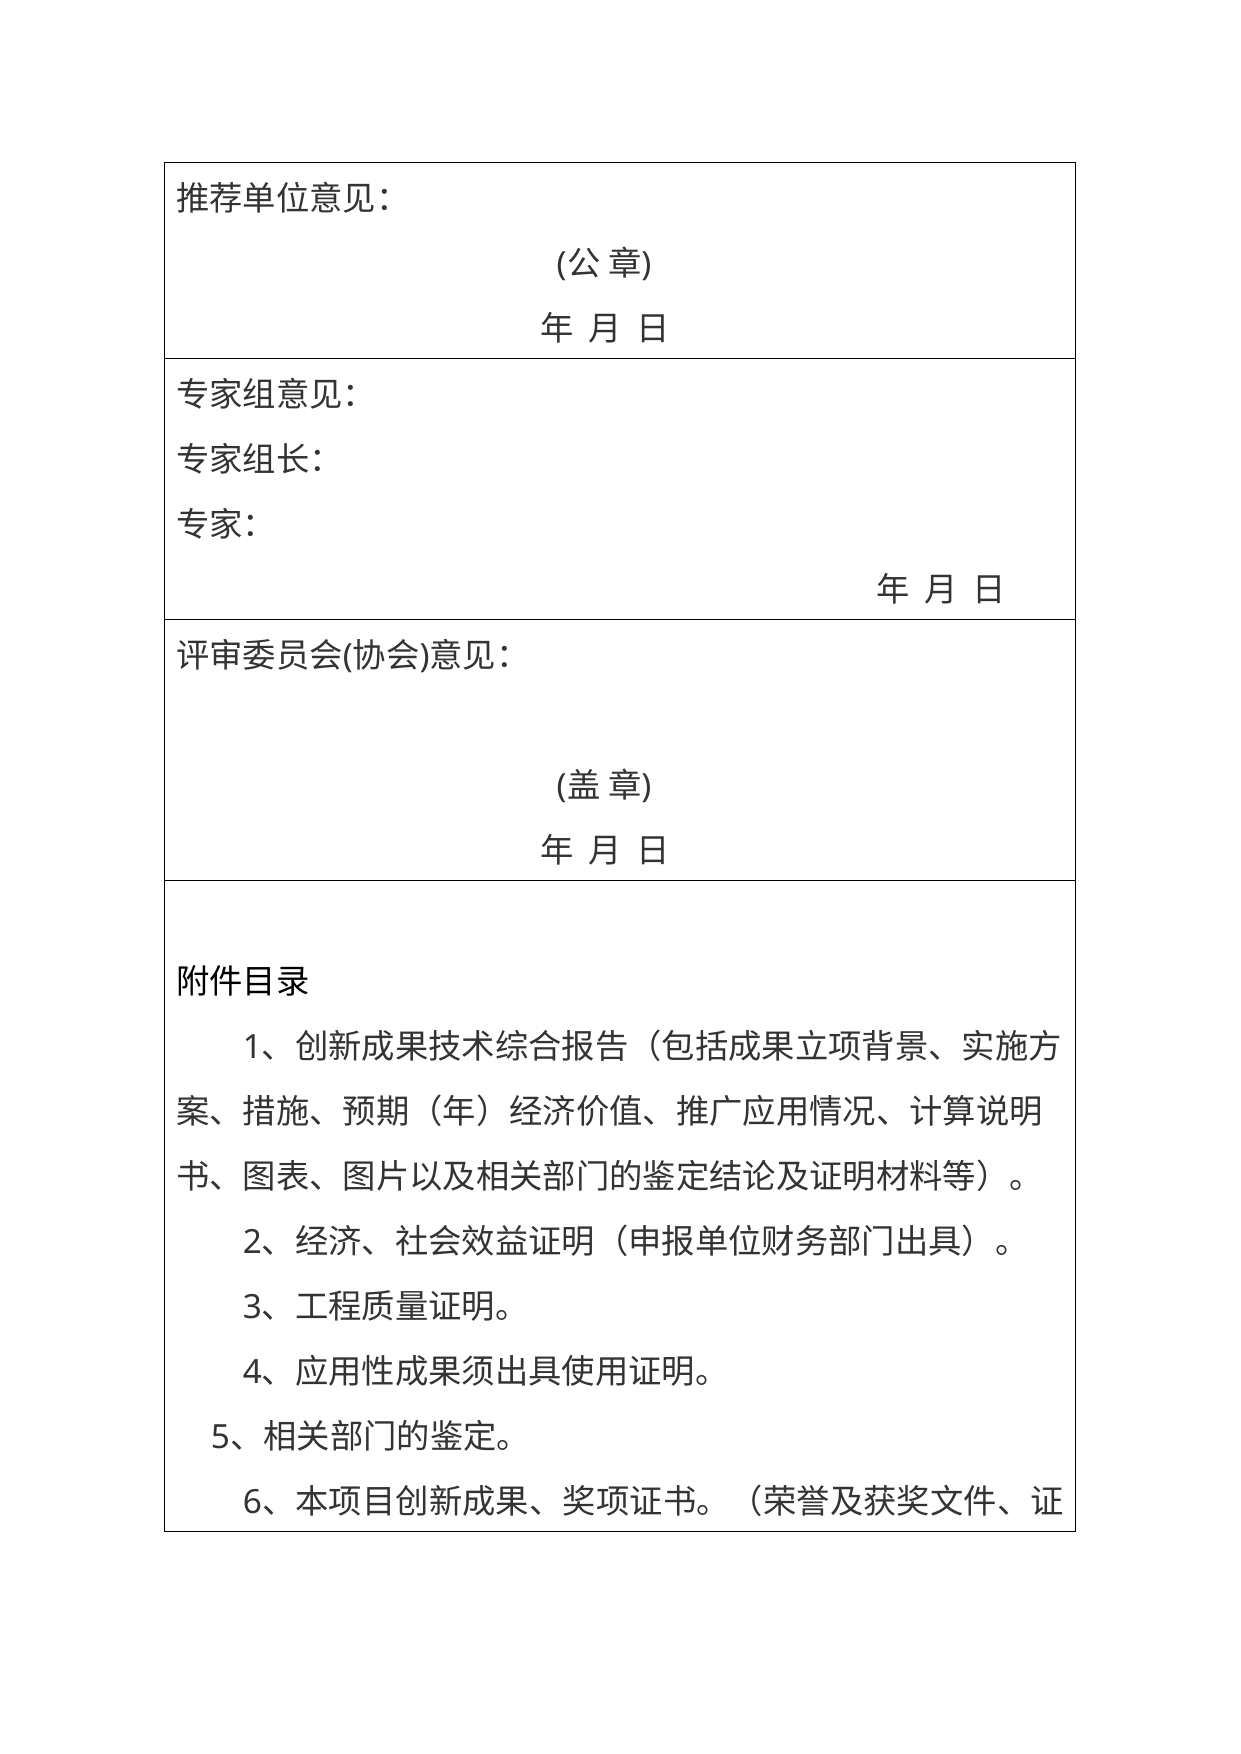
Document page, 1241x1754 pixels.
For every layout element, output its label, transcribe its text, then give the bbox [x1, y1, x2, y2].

table_cell 推荐单位意见： (公 章) 年 月 日 [165, 163, 1075, 358]
table_cell 评审委员会(协会)意见： (盖 章) 年 月 日 [165, 620, 1075, 880]
table_cell 专家组意见： 专家组长： 专家： 年 月 日 [165, 359, 1075, 619]
